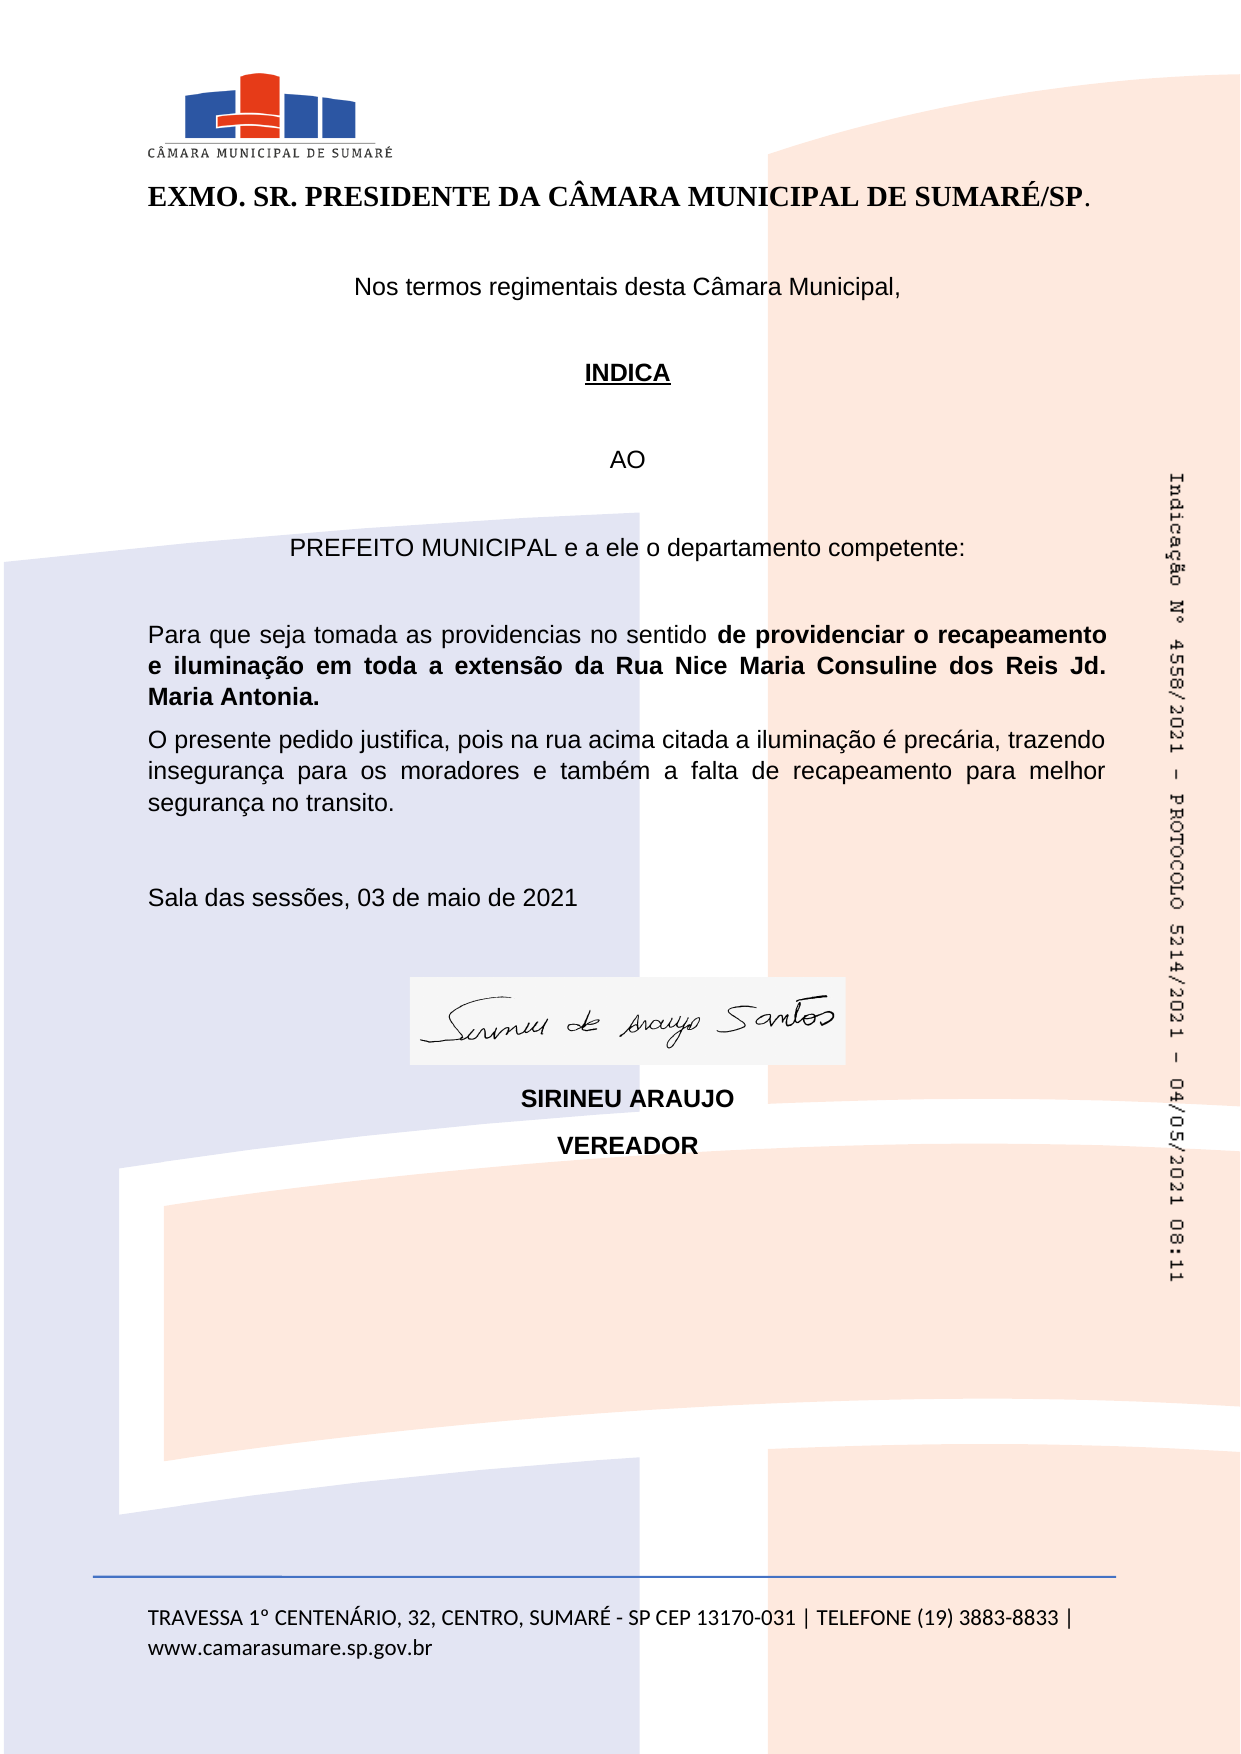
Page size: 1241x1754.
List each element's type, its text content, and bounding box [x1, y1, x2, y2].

text Sala das sessões, 03 de maio de 2021 [148, 882, 1107, 911]
text EXMO. SR. PRESIDENTE DA CÂMARA MUNICIPAL DE SUMARÉ/SP. [148, 179, 1107, 212]
picture [409, 977, 846, 1065]
text INDICA [148, 358, 1107, 387]
text SIRINEU ARAUJO [148, 1084, 1107, 1112]
text Para que seja tomada as providencias no sentido de providenciar o recapeamento e iluminação em toda a extensão da Rua Nice Maria Consuline dos Reis Jd. Maria Antonia. [148, 620, 1107, 711]
picture [1142, 468, 1205, 1286]
picture [147, 73, 394, 160]
text PREFEITO MUNICIPAL e a ele o departamento competente: [148, 533, 1107, 561]
text AO [148, 446, 1107, 474]
text VEREADOR [148, 1131, 1107, 1160]
text Nos termos regimentais desta Câmara Municipal, [148, 272, 1107, 301]
text O presente pedido justifica, pois na rua acima citada a iluminação é precária, trazendo insegurança para os moradores e também a falta de recapeamento para melhor segurança no transito. [148, 725, 1107, 818]
